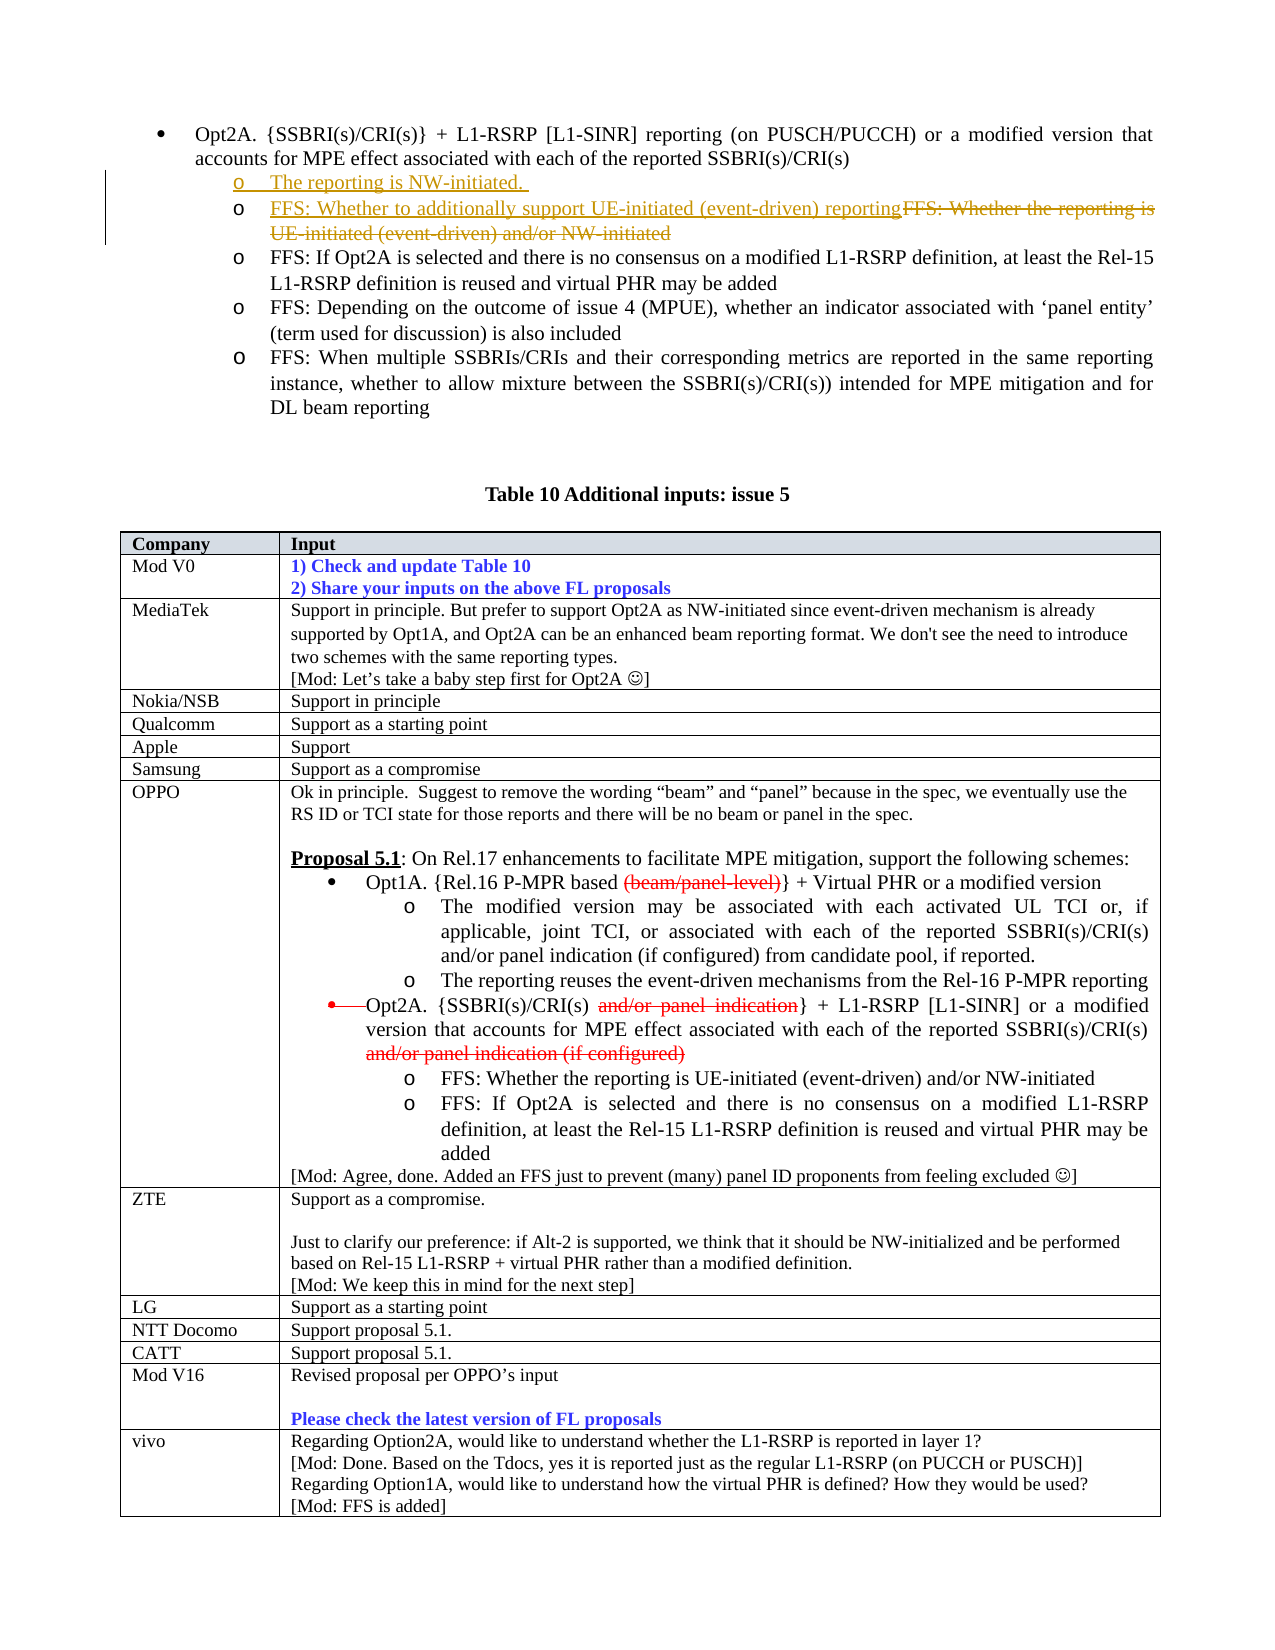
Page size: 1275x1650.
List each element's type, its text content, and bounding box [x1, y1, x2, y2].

table_cell OPPO [121, 781, 279, 1187]
table_cell Support proposal 5.1. [280, 1319, 1160, 1341]
table_header Input [280, 533, 1160, 554]
table_cell Apple [121, 736, 279, 757]
text Table 10 Additional inputs: issue 5 [120, 475, 1155, 513]
table_cell Samsung [121, 758, 279, 780]
list FFS: If Opt2A is selected and there is no consensus on a modified L1-RSRP definition, at least the Rel-15 L1-RSRP definition is reused and virtual PHR may be added [232, 245, 1155, 295]
table_cell NTT Docomo [121, 1319, 279, 1341]
table_cell Ok in principle. Suggest to remove the wording “beam” and “panel” because in the spec, we eventually use the RS ID or TCI state for those reports and there will be no beam or panel in the spec. Proposal 5.1: On Rel.17 enhancements to facilitate MPE mitigation, support the following schemes: Opt1A. {Rel.16 P-MPR based (beam/panel-level)} + Virtual PHR or a modified version The modified version may be associated with each activated UL TCI or, if applicable, joint TCI, or associated with each of the reported SSBRI(s)/CRI(s) and/or panel indication (if configured) from candidate pool, if reported. The reporting reuses the event-driven mechanisms from the Rel-16 P-MPR reporting Opt2A. {SSBRI(s)/CRI(s) and/or panel indication} + L1-RSRP [L1-SINR] or a modified version that accounts for MPE effect associated with each of the reported SSBRI(s)/CRI(s) and/or panel indication (if configured) FFS: Whether the reporting is UE-initiated (event-driven) and/or NW-initiated FFS: If Opt2A is selected and there is no consensus on a modified L1-RSRP definition, at least the Rel-15 L1-RSRP definition is reused and virtual PHR may be added [Mod: Agree, done. Added an FFS just to prevent (many) panel ID proponents from feeling excluded ] [280, 781, 1160, 1187]
table_cell Support as a starting point [280, 1296, 1160, 1318]
table_cell Support as a starting point [280, 713, 1160, 734]
table_cell ZTE [121, 1188, 279, 1295]
table_cell Mod V16 [121, 1364, 279, 1429]
table_cell Support [280, 736, 1160, 757]
table_cell Support proposal 5.1. [280, 1342, 1160, 1363]
table_cell Support in principle. But prefer to support Opt2A as NW-initiated since event-driven mechanism is already supported by Opt1A, and Opt2A can be an enhanced beam reporting format. We don't see the need to introduce two schemes with the same reporting types. [Mod: Let’s take a baby step first for Opt2A ] [280, 599, 1160, 689]
table_cell MediaTek [121, 599, 279, 689]
table_cell Support as a compromise. Just to clarify our preference: if Alt-2 is supported, we think that it should be NW-initialized and be performed based on Rel-15 L1-RSRP + virtual PHR rather than a modified definition. [Mod: We keep this in mind for the next step] [280, 1188, 1160, 1295]
table_cell Mod V0 [121, 555, 279, 598]
table_cell 1) Check and update Table 10 2) Share your inputs on the above FL proposals [280, 555, 1160, 598]
table_cell Support as a compromise [280, 758, 1160, 780]
table_cell vivo [121, 1430, 279, 1516]
table_cell LG [121, 1296, 279, 1318]
list FFS: When multiple SSBRIs/CRIs and their corresponding metrics are reported in the same reporting instance, whether to allow mixture between the SSBRI(s)/CRI(s)) intended for MPE mitigation and for DL beam reporting [232, 345, 1155, 419]
table_cell Revised proposal per OPPO’s input Please check the latest version of FL proposals [280, 1364, 1160, 1429]
table_header Company [121, 533, 279, 554]
table_cell Nokia/NSB [121, 690, 279, 712]
table_cell Support in principle [280, 690, 1160, 712]
table_cell Qualcomm [121, 713, 279, 734]
table_cell CATT [121, 1342, 279, 1363]
table_cell Regarding Option2A, would like to understand whether the L1-RSRP is reported in layer 1? [Mod: Done. Based on the Tdocs, yes it is reported just as the regular L1-RSRP (on PUCCH or PUSCH)] Regarding Option1A, would like to understand how the virtual PHR is defined? How they would be used? [Mod: FFS is added] [280, 1430, 1160, 1516]
list Opt2A. {SSBRI(s)/CRI(s)} + L1-RSRP [L1-SINR] reporting (on PUSCH/PUCCH) or a modified version that accounts for MPE effect associated with each of the reported SSBRI(s)/CRI(s) [157, 122, 1155, 170]
list FFS: Depending on the outcome of issue 4 (MPUE), whether an indicator associated with ‘panel entity’ (term used for discussion) is also included [232, 295, 1155, 345]
